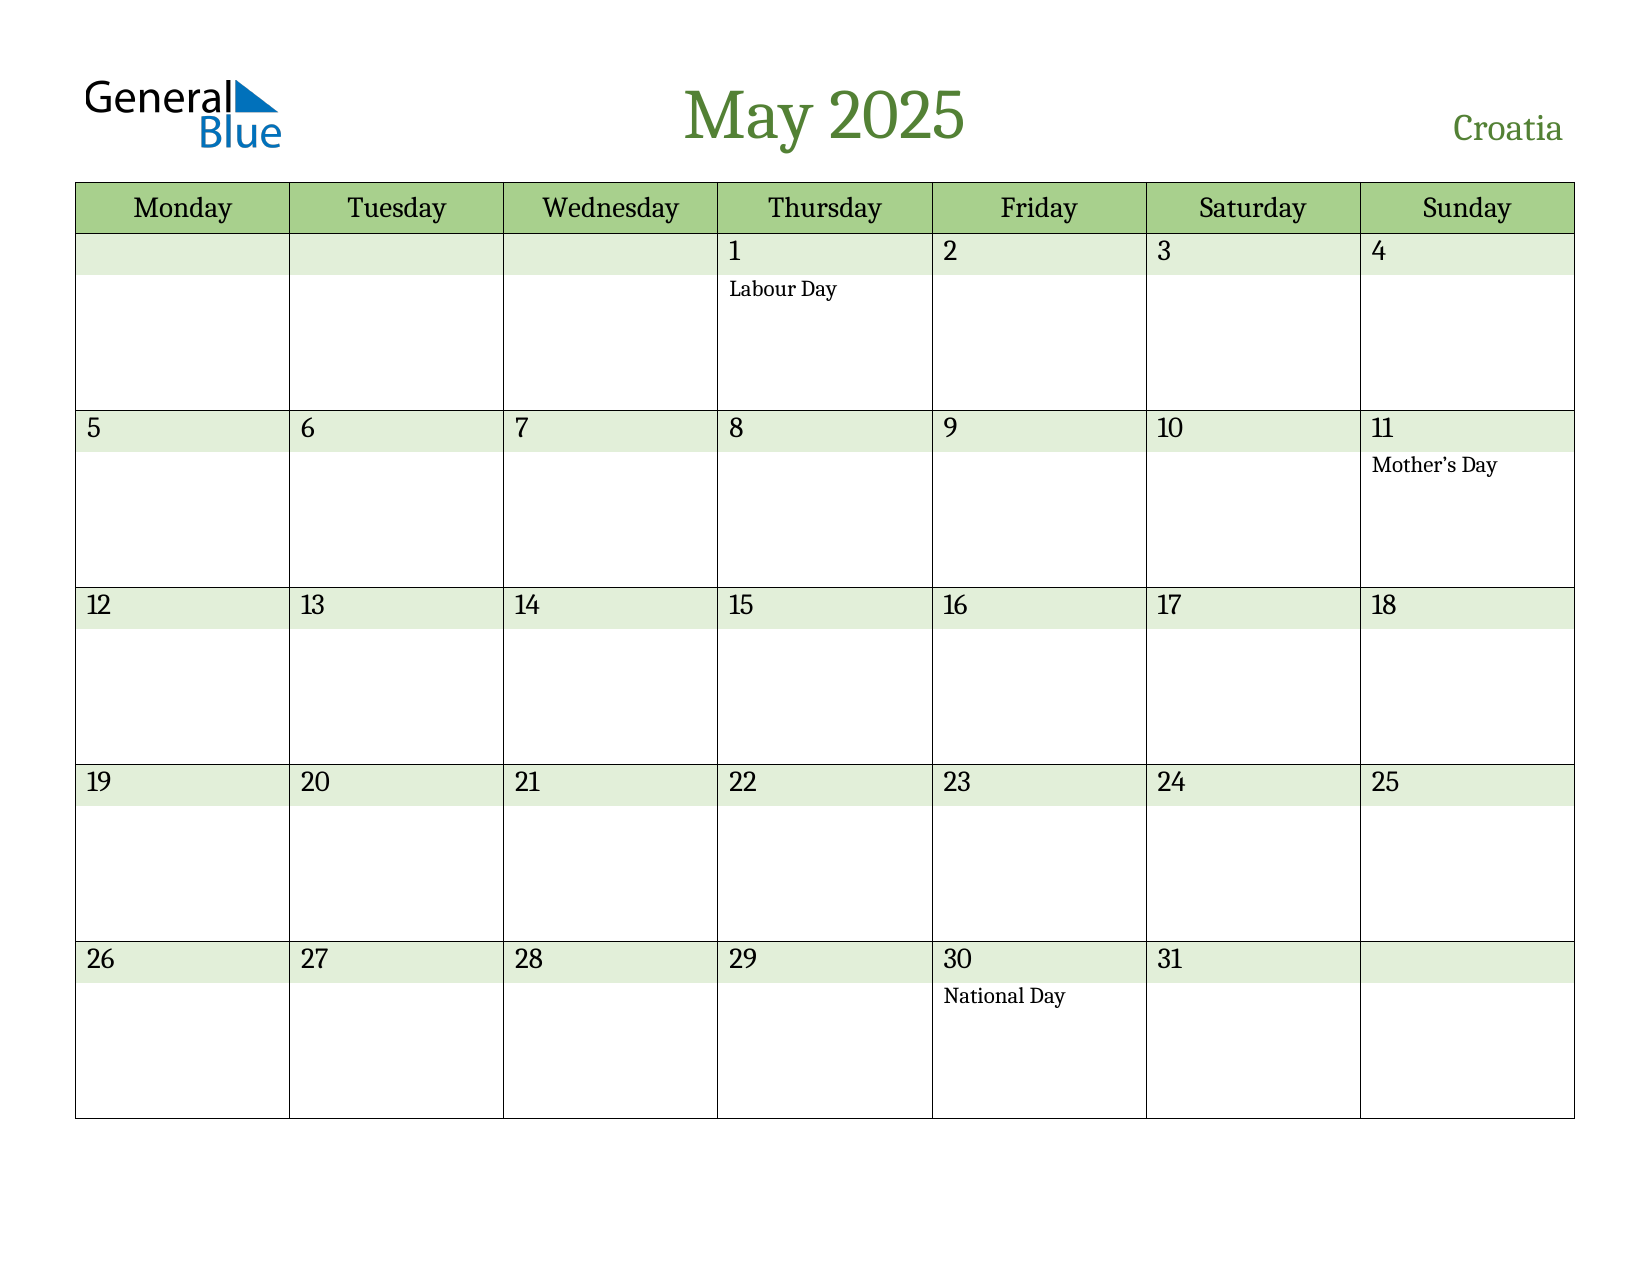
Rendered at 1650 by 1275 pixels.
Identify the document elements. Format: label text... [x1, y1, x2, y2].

table_cell 4 [1361, 234, 1574, 275]
table_cell 31 [1147, 942, 1360, 983]
table_cell 21 [504, 765, 717, 806]
table_cell 22 [718, 765, 932, 806]
table_cell 24 [1147, 765, 1360, 806]
table_cell 14 [504, 588, 717, 629]
table_cell [1147, 275, 1360, 410]
table_cell [933, 275, 1146, 410]
table_cell National Day [933, 983, 1146, 1118]
table_cell Labour Day [718, 275, 932, 410]
table_cell 28 [504, 942, 717, 983]
table_cell [504, 806, 717, 941]
table_cell 16 [933, 588, 1146, 629]
table_cell [504, 275, 717, 410]
table_cell [504, 983, 717, 1118]
table_cell [76, 983, 289, 1118]
table_cell 13 [290, 588, 503, 629]
table_cell [290, 629, 503, 764]
table_cell [290, 275, 503, 410]
table_cell [504, 452, 717, 587]
table_cell 7 [504, 411, 717, 452]
table_cell 17 [1147, 588, 1360, 629]
table_cell 11 [1361, 411, 1574, 452]
table_cell 20 [290, 765, 503, 806]
table_cell [933, 806, 1146, 941]
table_cell 26 [76, 942, 289, 983]
table_cell 9 [933, 411, 1146, 452]
table_cell Wednesday [504, 183, 717, 233]
table_header [76, 75, 503, 182]
table_cell 6 [290, 411, 503, 452]
table_cell [718, 629, 932, 764]
table_cell [76, 275, 289, 410]
table_cell [76, 629, 289, 764]
table_cell Tuesday [290, 183, 503, 233]
table_cell [933, 452, 1146, 587]
table_cell 23 [933, 765, 1146, 806]
table_cell [1147, 452, 1360, 587]
table_cell [76, 234, 289, 275]
table_cell 1 [718, 234, 932, 275]
table_cell [290, 234, 503, 275]
table_cell Friday [933, 183, 1146, 233]
table_header Croatia [1146, 75, 1574, 182]
table_cell [76, 806, 289, 941]
table_cell [933, 629, 1146, 764]
table_cell Monday [76, 183, 289, 233]
table_cell 10 [1147, 411, 1360, 452]
table_cell [504, 629, 717, 764]
table_cell [1361, 983, 1574, 1118]
table_cell [1361, 275, 1574, 410]
table_cell [718, 983, 932, 1118]
table_cell [1361, 806, 1574, 941]
table_cell [718, 452, 932, 587]
table_cell 30 [933, 942, 1146, 983]
table_cell [1361, 629, 1574, 764]
table_cell 25 [1361, 765, 1574, 806]
table_cell [718, 806, 932, 941]
table_cell [76, 452, 289, 587]
table_cell 3 [1147, 234, 1360, 275]
table_cell [1147, 806, 1360, 941]
table_cell [290, 983, 503, 1118]
table_cell [290, 452, 503, 587]
table_cell 29 [718, 942, 932, 983]
table_cell 18 [1361, 588, 1574, 629]
table_cell 27 [290, 942, 503, 983]
table_cell 2 [933, 234, 1146, 275]
table_cell Saturday [1147, 183, 1360, 233]
table_cell 15 [718, 588, 932, 629]
table_cell Mother’s Day [1361, 452, 1574, 587]
table_cell [1361, 942, 1574, 983]
table_header May 2025 [504, 75, 1146, 182]
table_cell 12 [76, 588, 289, 629]
table_cell [504, 234, 717, 275]
table_cell Thursday [718, 183, 932, 233]
table_cell [1147, 629, 1360, 764]
table_cell 19 [76, 765, 289, 806]
picture [86, 80, 281, 148]
table_cell [1147, 983, 1360, 1118]
table_cell 8 [718, 411, 932, 452]
table_cell 5 [76, 411, 289, 452]
table_cell [290, 806, 503, 941]
table_cell Sunday [1361, 183, 1574, 233]
